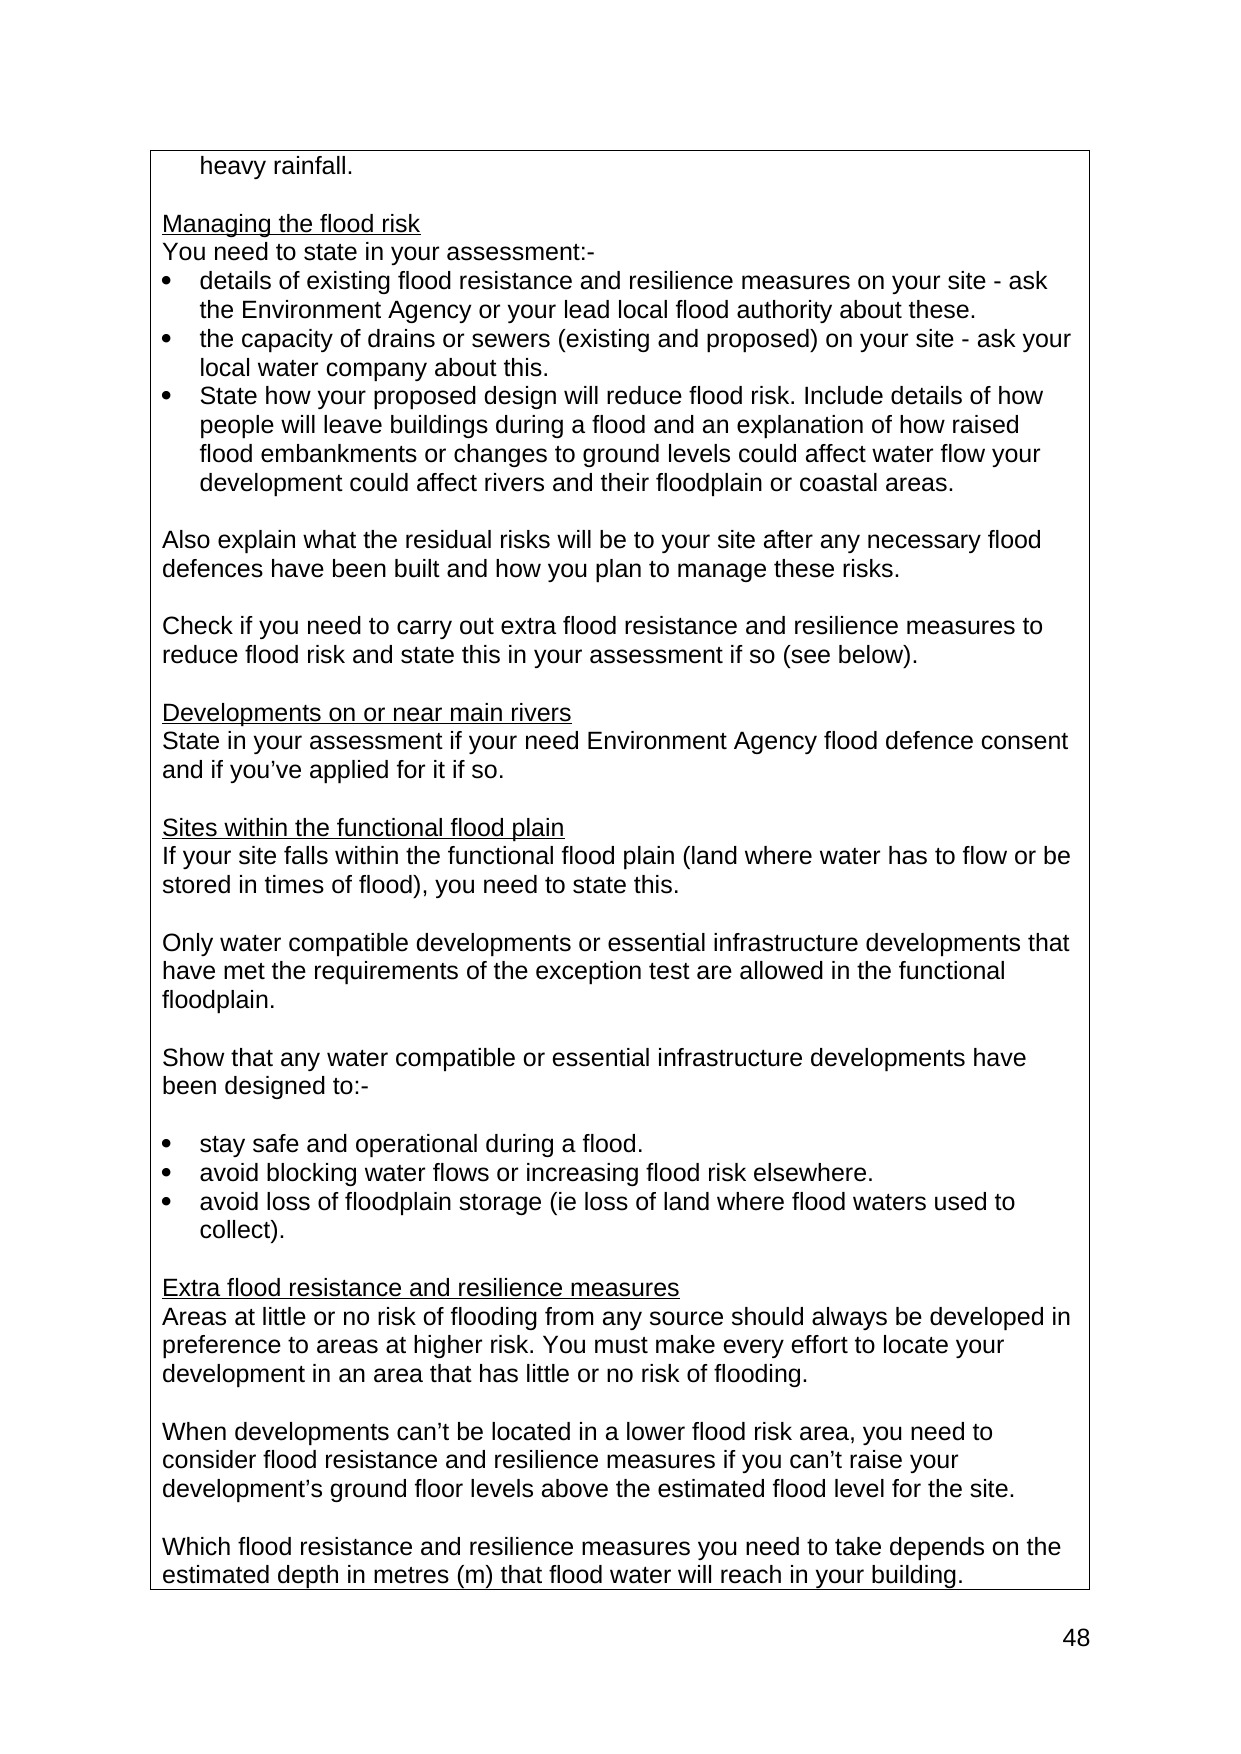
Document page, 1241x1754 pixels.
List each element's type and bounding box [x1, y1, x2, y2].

table_cell [151, 151, 1089, 1589]
